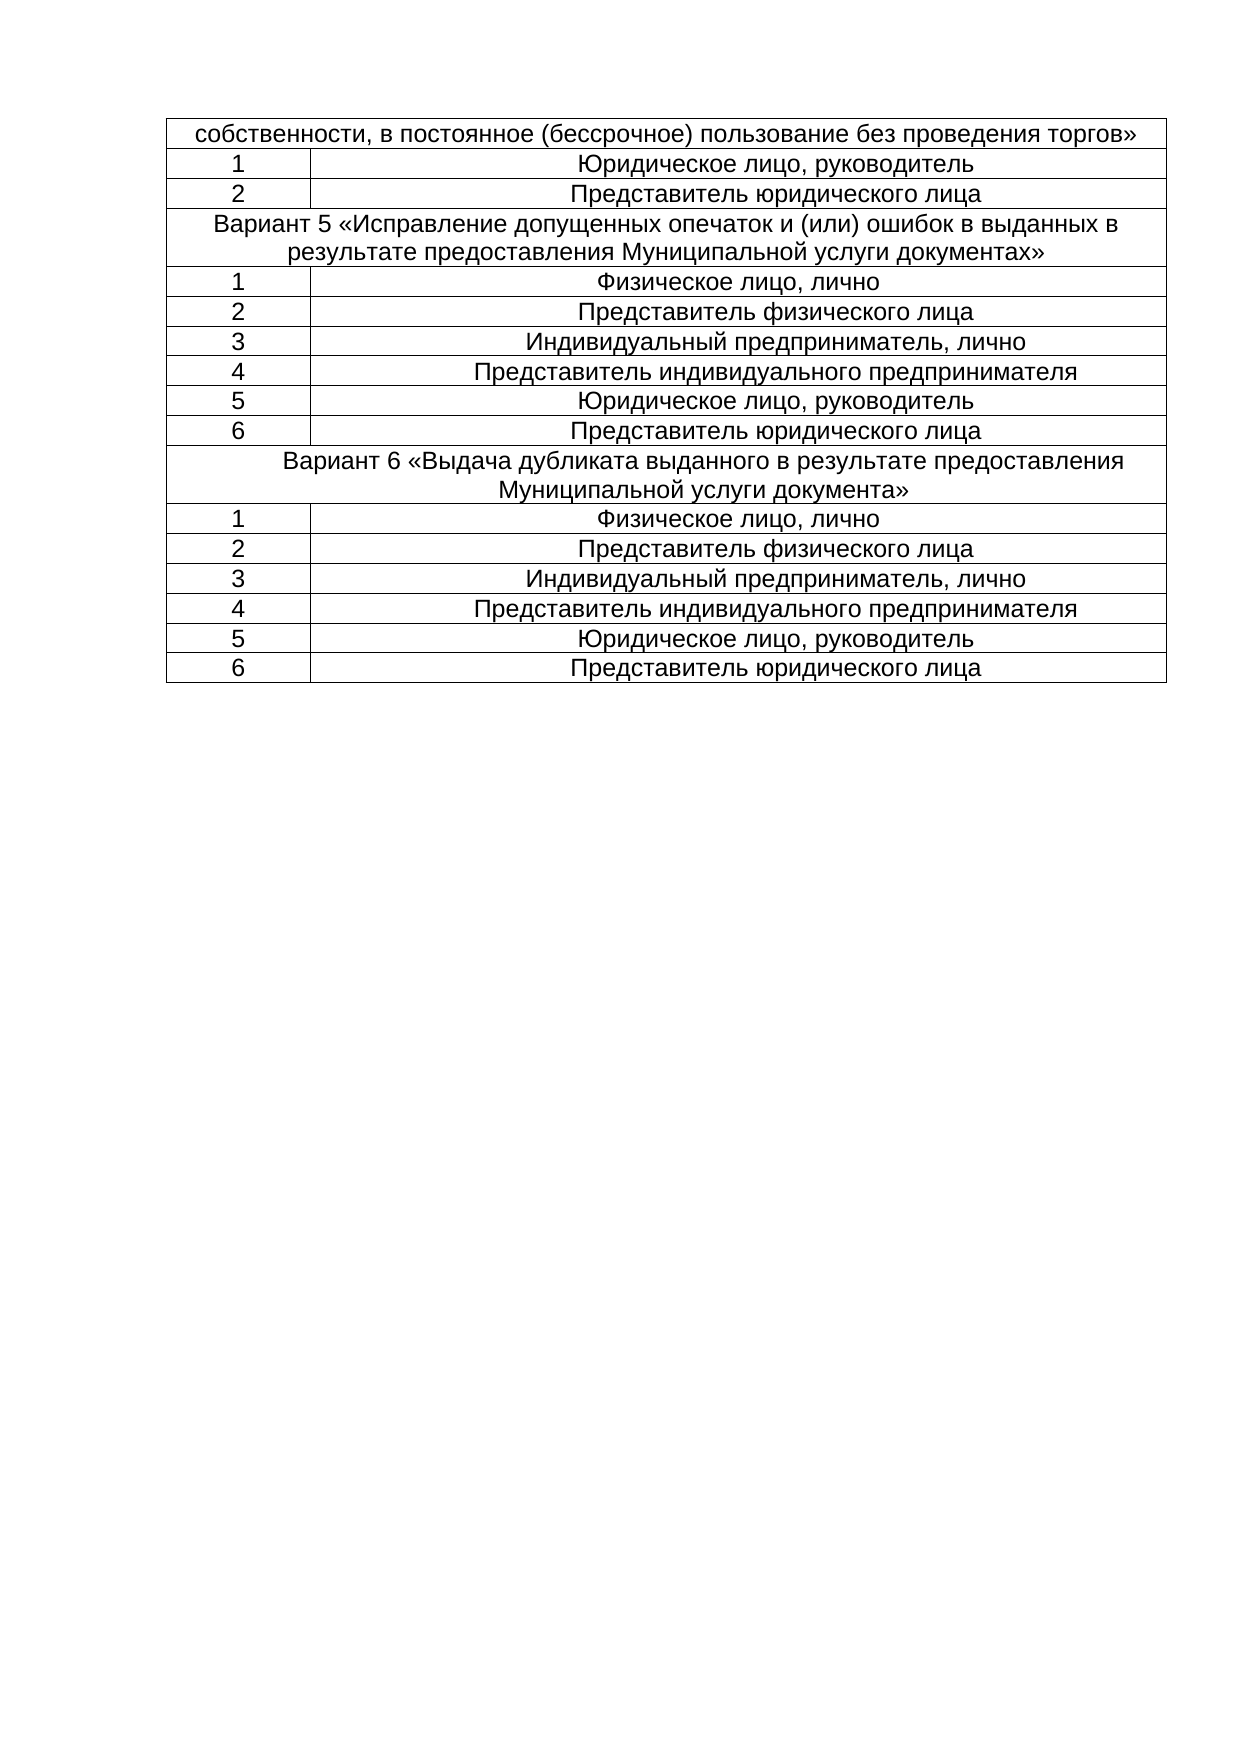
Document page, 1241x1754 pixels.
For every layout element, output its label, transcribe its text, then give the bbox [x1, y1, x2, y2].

table_cell 2 [167, 297, 310, 326]
table_cell 6 [167, 653, 310, 682]
table_cell 4 [167, 594, 310, 622]
table_cell Вариант 6 «Выдача дубликата выданного в результате предоставления Муниципальной услуги документа» [167, 446, 1166, 503]
table_cell Индивидуальный предприниматель, лично [311, 564, 1166, 593]
table_cell Юридическое лицо, руководитель [311, 624, 1166, 652]
table_cell Представитель юридического лица [311, 653, 1166, 682]
table_cell Представитель физического лица [311, 534, 1166, 563]
table_cell 6 [167, 416, 310, 445]
table_cell Индивидуальный предприниматель, лично [311, 327, 1166, 355]
table_cell Представитель индивидуального предпринимателя [311, 594, 1166, 622]
table_cell 1 [167, 267, 310, 296]
table_cell Вариант 5 «Исправление допущенных опечаток и (или) ошибок в выданных в результате предоставления Муниципальной услуги документах» [167, 209, 1166, 266]
table_cell Физическое лицо, лично [311, 267, 1166, 296]
table_cell 1 [167, 149, 310, 178]
table_cell 4 [167, 356, 310, 385]
table_cell Представитель юридического лица [311, 179, 1166, 207]
table_cell Представитель физического лица [311, 297, 1166, 326]
table_cell Представитель юридического лица [311, 416, 1166, 445]
table_cell 1 [167, 504, 310, 533]
table_cell 3 [167, 564, 310, 593]
table_cell Физическое лицо, лично [311, 504, 1166, 533]
table_cell 2 [167, 534, 310, 563]
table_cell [167, 119, 1166, 148]
table_cell 3 [167, 327, 310, 355]
table_cell 5 [167, 624, 310, 652]
table_cell Представитель индивидуального предпринимателя [311, 356, 1166, 385]
table_cell 2 [167, 179, 310, 207]
table_cell Юридическое лицо, руководитель [311, 149, 1166, 178]
table_cell Юридическое лицо, руководитель [311, 386, 1166, 415]
table_cell 5 [167, 386, 310, 415]
